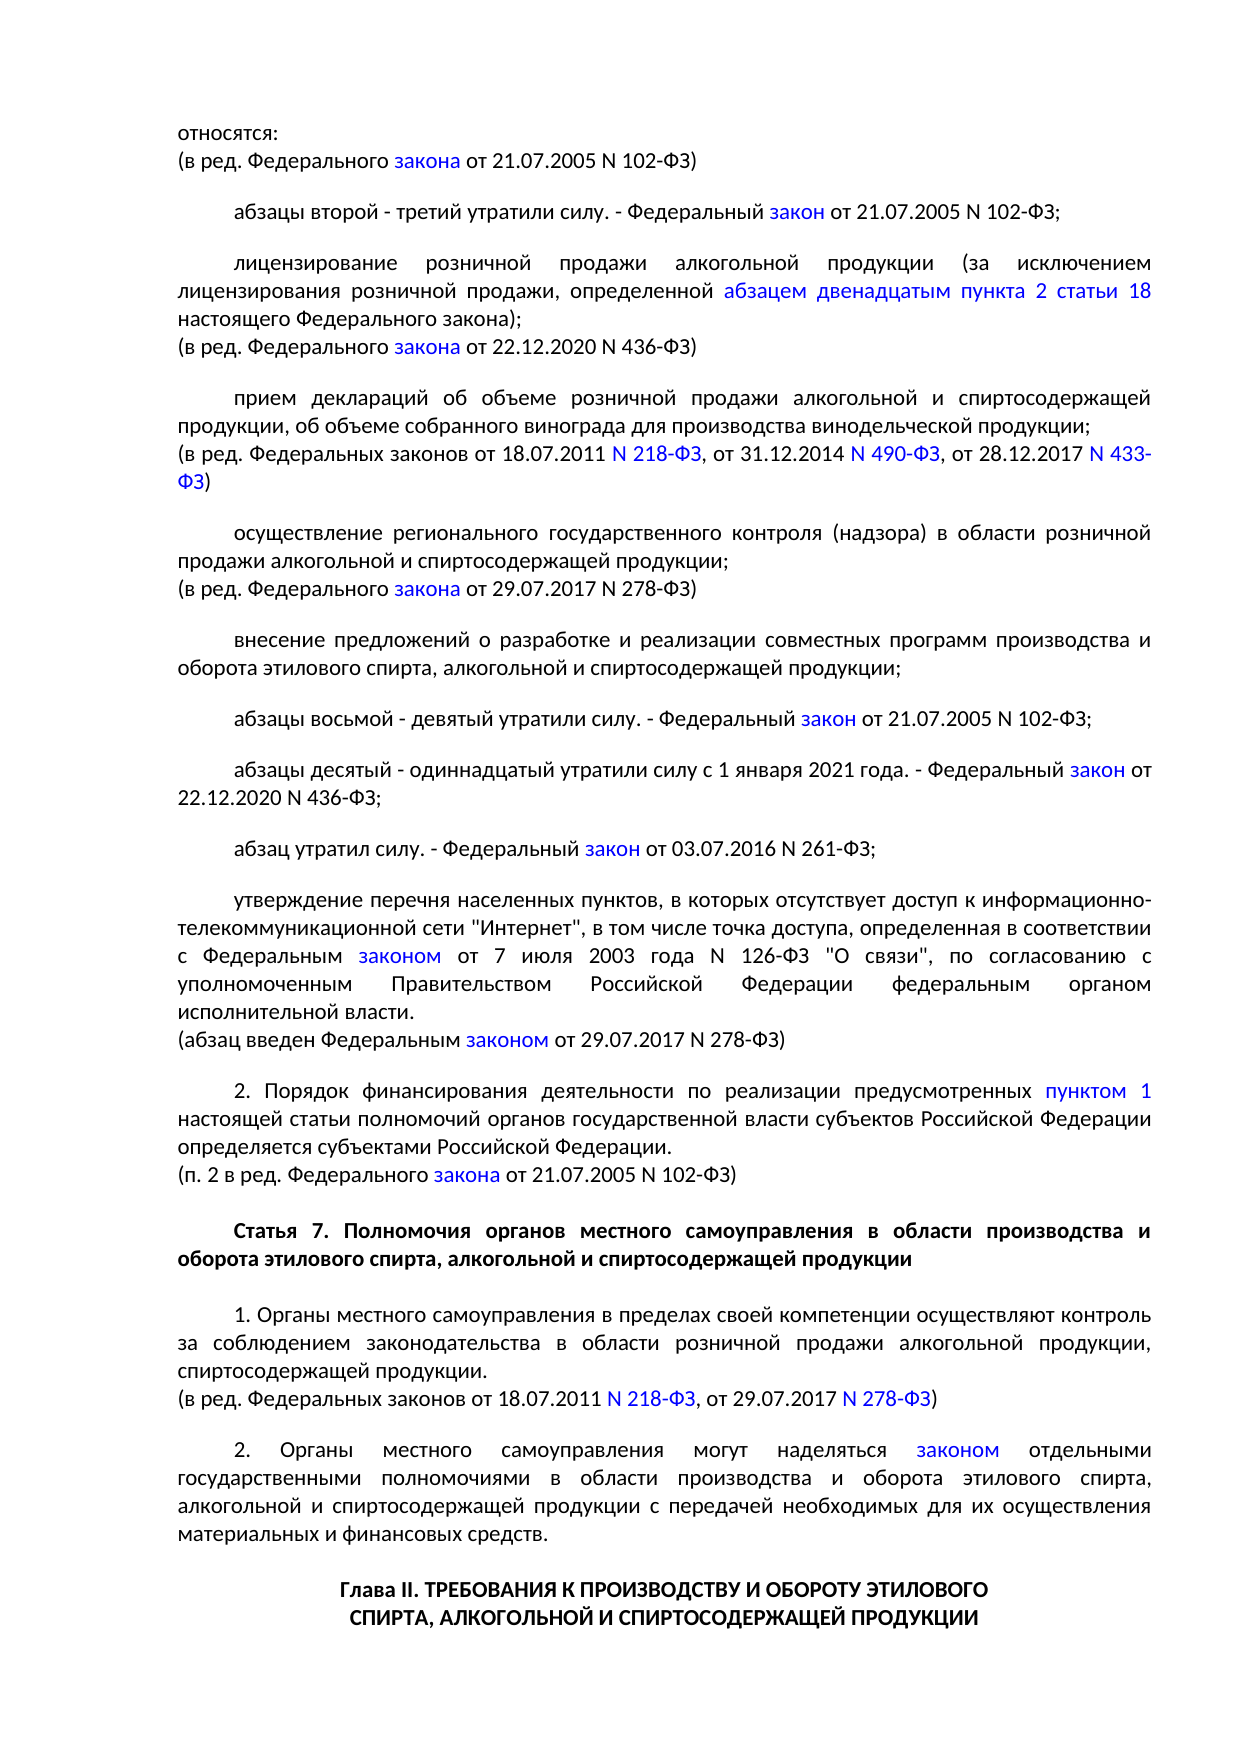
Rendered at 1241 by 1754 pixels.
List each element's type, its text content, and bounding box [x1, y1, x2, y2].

text внесение предложений о разработке и реализации совместных программ производства и оборота этилового спирта, алкогольной и спиртосодержащей продукции; [177, 625, 1152, 681]
text (в ред. Федерального закона от 22.12.2020 N 436-ФЗ) [177, 332, 1152, 360]
text 2. Органы местного самоуправления могут наделяться законом отдельными государственными полномочиями в области производства и оборота этилового спирта, алкогольной и спиртосодержащей продукции с передачей необходимых для их осуществления материальных и финансовых средств. [177, 1435, 1152, 1547]
text абзацы десятый - одиннадцатый утратили силу с 1 января 2021 года. - Федеральный закон от 22.12.2020 N 436-ФЗ; [177, 755, 1152, 811]
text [177, 118, 1152, 146]
text (в ред. Федеральных законов от 18.07.2011 N 218-ФЗ, от 29.07.2017 N 278-ФЗ) [177, 1384, 1152, 1412]
text абзацы восьмой - девятый утратили силу. - Федеральный закон от 21.07.2005 N 102-ФЗ; [177, 704, 1152, 732]
title Глава II. ТРЕБОВАНИЯ К ПРОИЗВОДСТВУ И ОБОРОТУ ЭТИЛОВОГО [177, 1575, 1152, 1603]
text (в ред. Федерального закона от 29.07.2017 N 278-ФЗ) [177, 574, 1152, 602]
text утверждение перечня населенных пунктов, в которых отсутствует доступ к информационно-телекоммуникационной сети "Интернет", в том числе точка доступа, определенная в соответствии с Федеральным законом от 7 июля 2003 года N 126-ФЗ "О связи", по согласованию с уполномоченным Правительством Российской Федерации федеральным органом исполнительной власти. [177, 885, 1152, 1025]
text 1. Органы местного самоуправления в пределах своей компетенции осуществляют контроль за соблюдением законодательства в области розничной продажи алкогольной продукции, спиртосодержащей продукции. [177, 1300, 1152, 1384]
title Статья 7. Полномочия органов местного самоуправления в области производства и оборота этилового спирта, алкогольной и спиртосодержащей продукции [177, 1216, 1152, 1272]
text 2. Порядок финансирования деятельности по реализации предусмотренных пунктом 1 настоящей статьи полномочий органов государственной власти субъектов Российской Федерации определяется субъектами Российской Федерации. [177, 1076, 1152, 1160]
text лицензирование розничной продажи алкогольной продукции (за исключением лицензирования розничной продажи, определенной абзацем двенадцатым пункта 2 статьи 18 настоящего Федерального закона); [177, 248, 1152, 332]
text (в ред. Федерального закона от 21.07.2005 N 102-ФЗ) [177, 146, 1152, 174]
text (в ред. Федеральных законов от 18.07.2011 N 218-ФЗ, от 31.12.2014 N 490-ФЗ, от 28.12.2017 N 433-ФЗ) [177, 439, 1152, 495]
text абзац утратил силу. - Федеральный закон от 03.07.2016 N 261-ФЗ; [177, 834, 1152, 862]
text осуществление регионального государственного контроля (надзора) в области розничной продажи алкогольной и спиртосодержащей продукции; [177, 518, 1152, 574]
text прием деклараций об объеме розничной продажи алкогольной и спиртосодержащей продукции, об объеме собранного винограда для производства винодельческой продукции; [177, 383, 1152, 439]
text (абзац введен Федеральным законом от 29.07.2017 N 278-ФЗ) [177, 1025, 1152, 1053]
title СПИРТА, АЛКОГОЛЬНОЙ И СПИРТОСОДЕРЖАЩЕЙ ПРОДУКЦИИ [177, 1603, 1152, 1631]
text (п. 2 в ред. Федерального закона от 21.07.2005 N 102-ФЗ) [177, 1160, 1152, 1188]
text абзацы второй - третий утратили силу. - Федеральный закон от 21.07.2005 N 102-ФЗ; [177, 197, 1152, 225]
